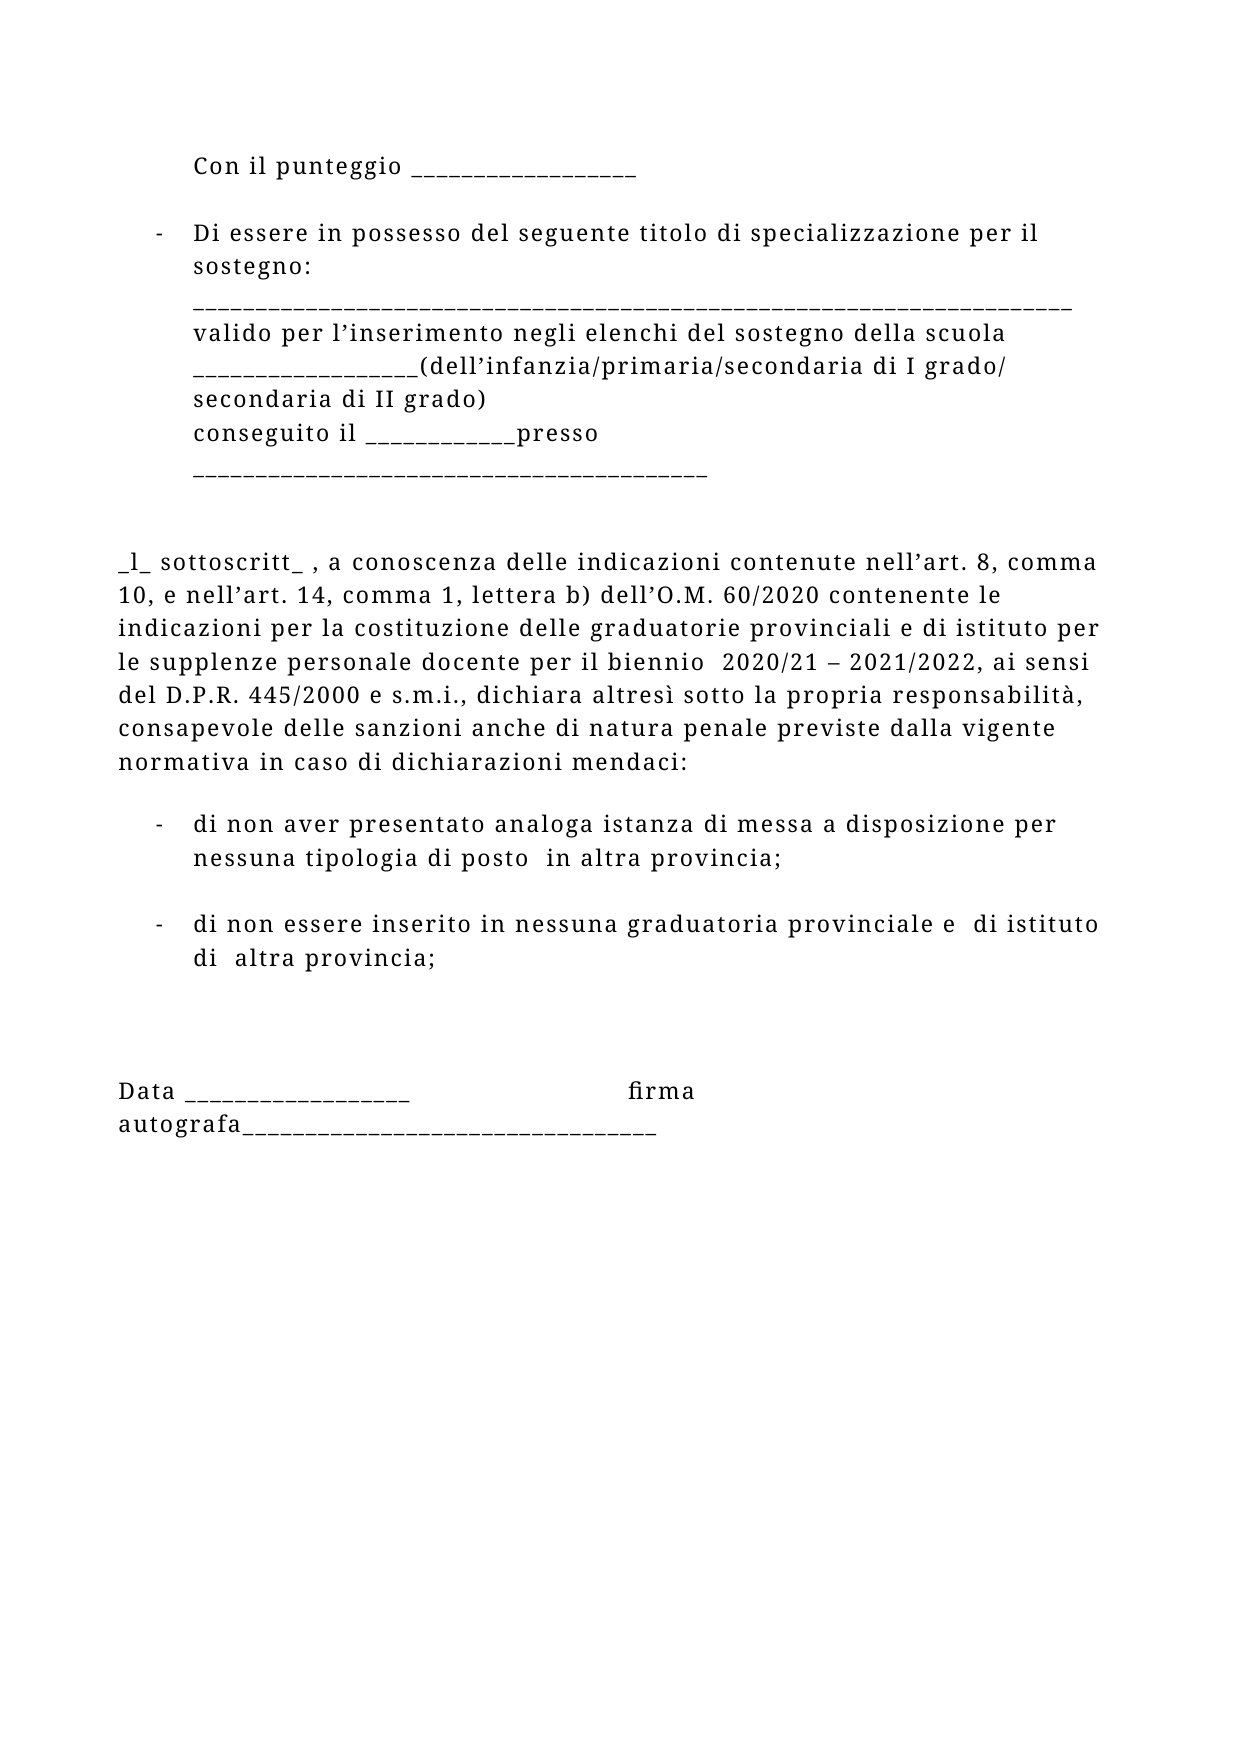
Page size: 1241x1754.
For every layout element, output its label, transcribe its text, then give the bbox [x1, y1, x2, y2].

list Con il punteggio __________________ [193, 148, 1122, 181]
list di non essere inserito in nessuna graduatoria provinciale e di istituto di altra provincia; [156, 906, 1122, 973]
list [193, 281, 1122, 314]
list Di essere in possesso del seguente titolo di specializzazione per il sostegno: [156, 214, 1122, 281]
text Data __________________ firma autografa_________________________________ [118, 1073, 1122, 1139]
list conseguito il ____________presso _________________________________________ [193, 414, 1122, 481]
list valido per l’inserimento negli elenchi del sostegno della scuola __________________(dell’infanzia/primaria/secondaria di I grado/ secondaria di II grado) [193, 314, 1122, 414]
text _l_ sottoscritt_ , a conoscenza delle indicazioni contenute nell’art. 8, comma 10, e nell’art. 14, comma 1, lettera b) dell’O.M. 60/2020 contenente le indicazioni per la costituzione delle graduatorie provinciali e di istituto per le supplenze personale docente per il biennio 2020/21 – 2021/2022, ai sensi del D.P.R. 445/2000 e s.m.i., dichiara altresì sotto la propria responsabilità, consapevole delle sanzioni anche di natura penale previste dalla vigente normativa in caso di dichiarazioni mendaci: [118, 543, 1122, 777]
list di non aver presentato analoga istanza di messa a disposizione per nessuna tipologia di posto in altra provincia; [156, 806, 1122, 873]
